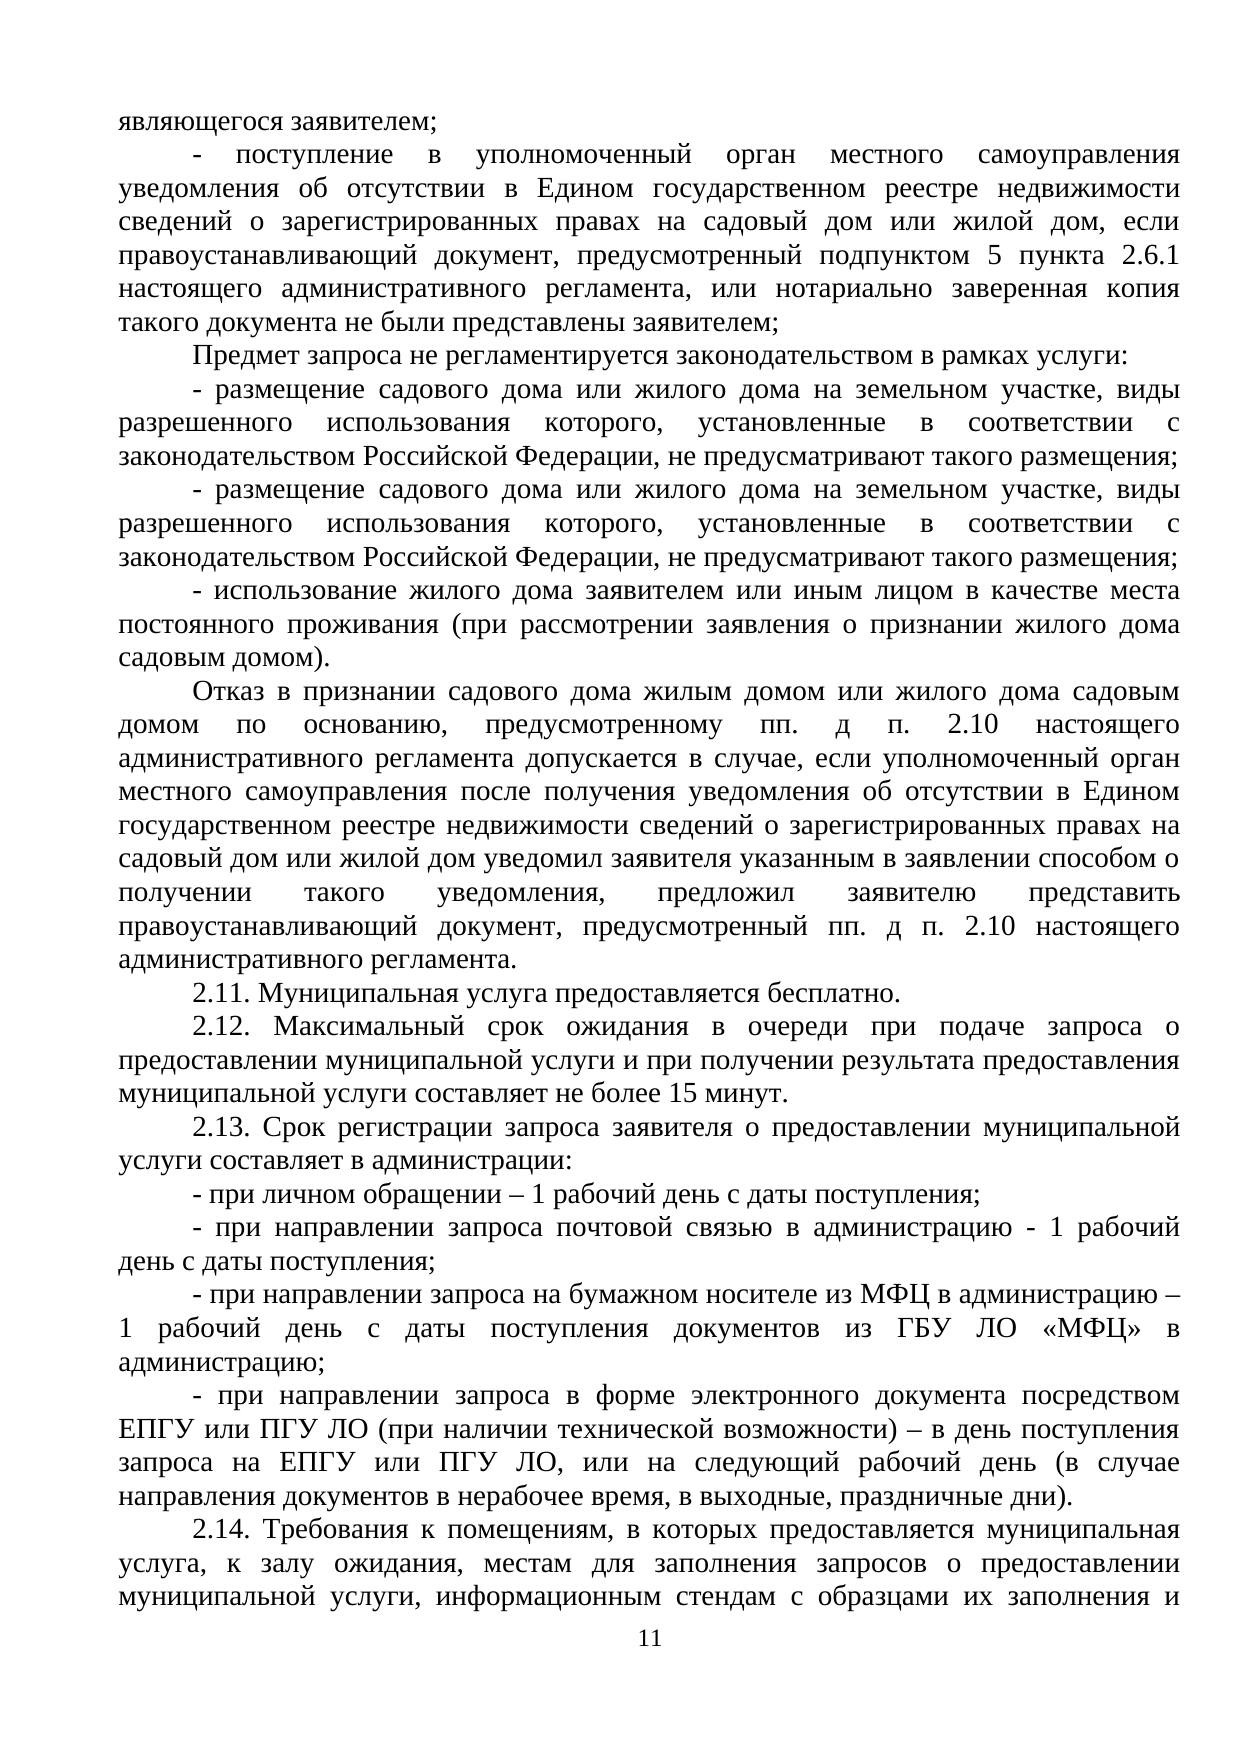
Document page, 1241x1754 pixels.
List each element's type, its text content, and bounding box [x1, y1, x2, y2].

text Предмет запроса не регламентируется законодательством в рамках услуги: [118, 337, 1181, 371]
title - при направлении запроса в форме электронного документа посредством ЕПГУ или ПГУ ЛО (при наличии технической возможности) – в день поступления запроса на ЕПГУ или ПГУ ЛО, или на следующий рабочий день (в случае направления документов в нерабочее время, в выходные, праздничные дни). [118, 1377, 1181, 1511]
title - при направлении запроса почтовой связью в администрацию - 1 рабочий день с даты поступления; [118, 1209, 1181, 1277]
text - использование жилого дома заявителем или иным лицом в качестве места постоянного проживания (при рассмотрении заявления о признании жилого дома садовым домом). [118, 572, 1181, 673]
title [118, 1511, 1181, 1612]
title - при направлении запроса на бумажном носителе из МФЦ в администрацию – 1 рабочий день с даты поступления документов из ГБУ ЛО «МФЦ» в администрацию; [118, 1277, 1181, 1377]
title 2.13. Срок регистрации запроса заявителя о предоставлении муниципальной услуги составляет в администрации: [118, 1109, 1181, 1176]
title 2.12. Максимальный срок ожидания в очереди при подаче запроса о предоставлении муниципальной услуги и при получении результата предоставления муниципальной услуги составляет не более 15 минут. [118, 1008, 1181, 1109]
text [118, 103, 1181, 136]
text - размещение садового дома или жилого дома на земельном участке, виды разрешенного использования которого, установленные в соответствии с законодательством Российской Федерации, не предусматривают такого размещения; [118, 371, 1181, 472]
title - при личном обращении – 1 рабочий день с даты поступления; [118, 1176, 1181, 1209]
title 2.11. Муниципальная услуга предоставляется бесплатно. [118, 975, 1181, 1008]
text - размещение садового дома или жилого дома на земельном участке, виды разрешенного использования которого, установленные в соответствии с законодательством Российской Федерации, не предусматривают такого размещения; [118, 472, 1181, 572]
text - поступление в уполномоченный орган местного самоуправления уведомления об отсутствии в Едином государственном реестре недвижимости сведений о зарегистрированных правах на садовый дом или жилой дом, если правоустанавливающий документ, предусмотренный подпунктом 5 пункта 2.6.1 настоящего административного регламента, или нотариально заверенная копия такого документа не были представлены заявителем; [118, 136, 1181, 337]
text Отказ в признании садового дома жилым домом или жилого дома садовым домом по основанию, предусмотренному пп. д п. 2.10 настоящего административного регламента допускается в случае, если уполномоченный орган местного самоуправления после получения уведомления об отсутствии в Едином государственном реестре недвижимости сведений о зарегистрированных правах на садовый дом или жилой дом уведомил заявителя указанным в заявлении способом о получении такого уведомления, предложил заявителю представить правоустанавливающий документ, предусмотренный пп. д п. 2.10 настоящего административного регламента. [118, 673, 1181, 975]
